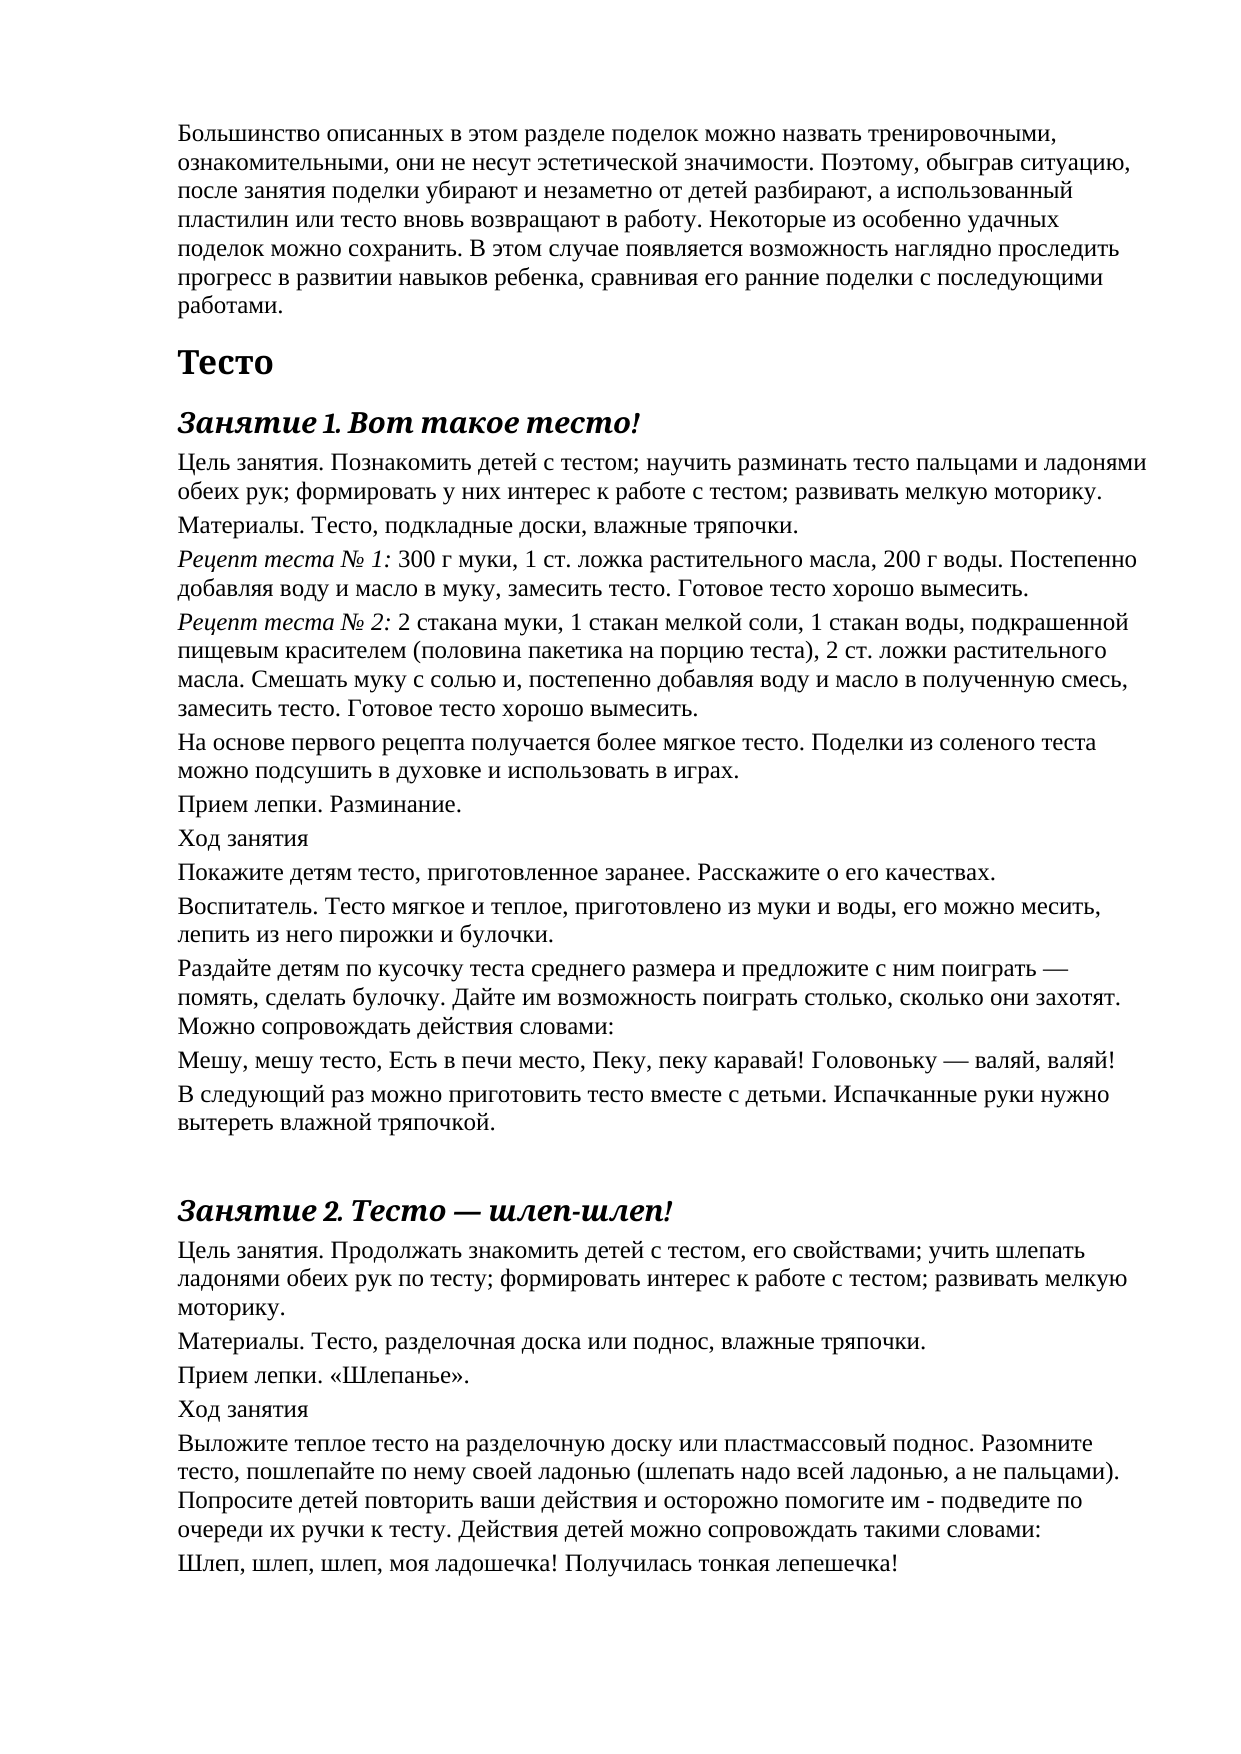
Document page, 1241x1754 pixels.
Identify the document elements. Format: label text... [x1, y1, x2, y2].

text Шлеп, шлеп, шлеп, моя ладошечка! Получилась тонкая лепешечка! [177, 1548, 1152, 1577]
text Прием лепки. Разминание. [177, 789, 1152, 818]
text Мешу, мешу тесто, Есть в печи место, Пеку, пеку каравай! Головоньку — валяй, валяй! [177, 1045, 1152, 1073]
text Покажите детям тесто, приготовленное заранее. Расскажите о его качествах. [177, 857, 1152, 886]
text Материалы. Тесто, разделочная доска или поднос, влажные тряпочки. [177, 1326, 1152, 1355]
subtitle Занятие 2. Тесто — шлеп-шлеп! [177, 1195, 1152, 1228]
text Ход занятия [177, 1394, 1152, 1423]
text Цель занятия. Познакомить детей с тестом; научить разминать тесто пальцами и ладонями обеих рук; формировать у них интерес к работе с тестом; развивать мелкую моторику. [177, 447, 1152, 505]
text Материалы. Тесто, подкладные доски, влажные тряпочки. [177, 510, 1152, 539]
text Цель занятия. Продолжать знакомить детей с тестом, его свойствами; учить шлепать ладонями обеих рук по тесту; формировать интерес к работе с тестом; развивать мелкую моторику. [177, 1235, 1152, 1321]
text Прием лепки. «Шлепанье». [177, 1360, 1152, 1389]
text Раздайте детям по кусочку теста среднего размера и предложите с ним поиграть — помять, сделать булочку. Дайте им возможность поиграть столько, сколько они захотят. Можно сопровождать действия словами: [177, 953, 1152, 1040]
text Рецепт теста № 2: 2 стакана муки, 1 стакан мелкой соли, 1 стакан воды, подкрашенной пищевым красителем (половина пакетика на порцию теста), 2 ст. ложки растительного масла. Смешать муку с солью и, постепенно добавляя воду и масло в полученную смесь, замесить тесто. Готовое тесто хорошо вымесить. [177, 607, 1152, 722]
text Выложите теплое тесто на разделочную доску или пластмассовый поднос. Разомните тесто, пошлепайте по нему своей ладонью (шлепать надо всей ладонью, а не пальцами). Попросите детей повторить ваши действия и осторожно помогите им - подведите по очереди их ручки к тесту. Действия детей можно сопровождать такими словами: [177, 1428, 1152, 1543]
text На основе первого рецепта получается более мягкое тесто. Поделки из соленого теста можно подсушить в духовке и использовать в играх. [177, 727, 1152, 784]
text Ход занятия [177, 823, 1152, 852]
text В следующий раз можно приготовить тесто вместе с детьми. Испачканные руки нужно вытереть влажной тряпочкой. [177, 1079, 1152, 1136]
subtitle Тесто [177, 344, 1152, 383]
text Большинство описанных в этом разделе поделок можно назвать тренировочными, ознакомительными, они не несут эстетической значимости. Поэтому, обыграв ситуацию, после занятия поделки убирают и незаметно от детей разбирают, а использованный пластилин или тесто вновь возвращают в работу. Некоторые из особенно удачных поделок можно сохранить. В этом случае появляется возможность наглядно проследить прогресс в развитии навыков ребенка, сравнивая его ранние поделки с последующими работами. [177, 118, 1152, 319]
subtitle Занятие 1. Вот такое тесто! [177, 408, 1152, 441]
text Воспитатель. Тесто мягкое и теплое, приготовлено из муки и воды, его можно месить, лепить из него пирожки и булочки. [177, 891, 1152, 948]
text Рецепт теста № 1: 300 г муки, 1 ст. ложка растительного масла, 200 г воды. Постепенно добавляя воду и масло в муку, замесить тесто. Готовое тесто хорошо вымесить. [177, 544, 1152, 601]
